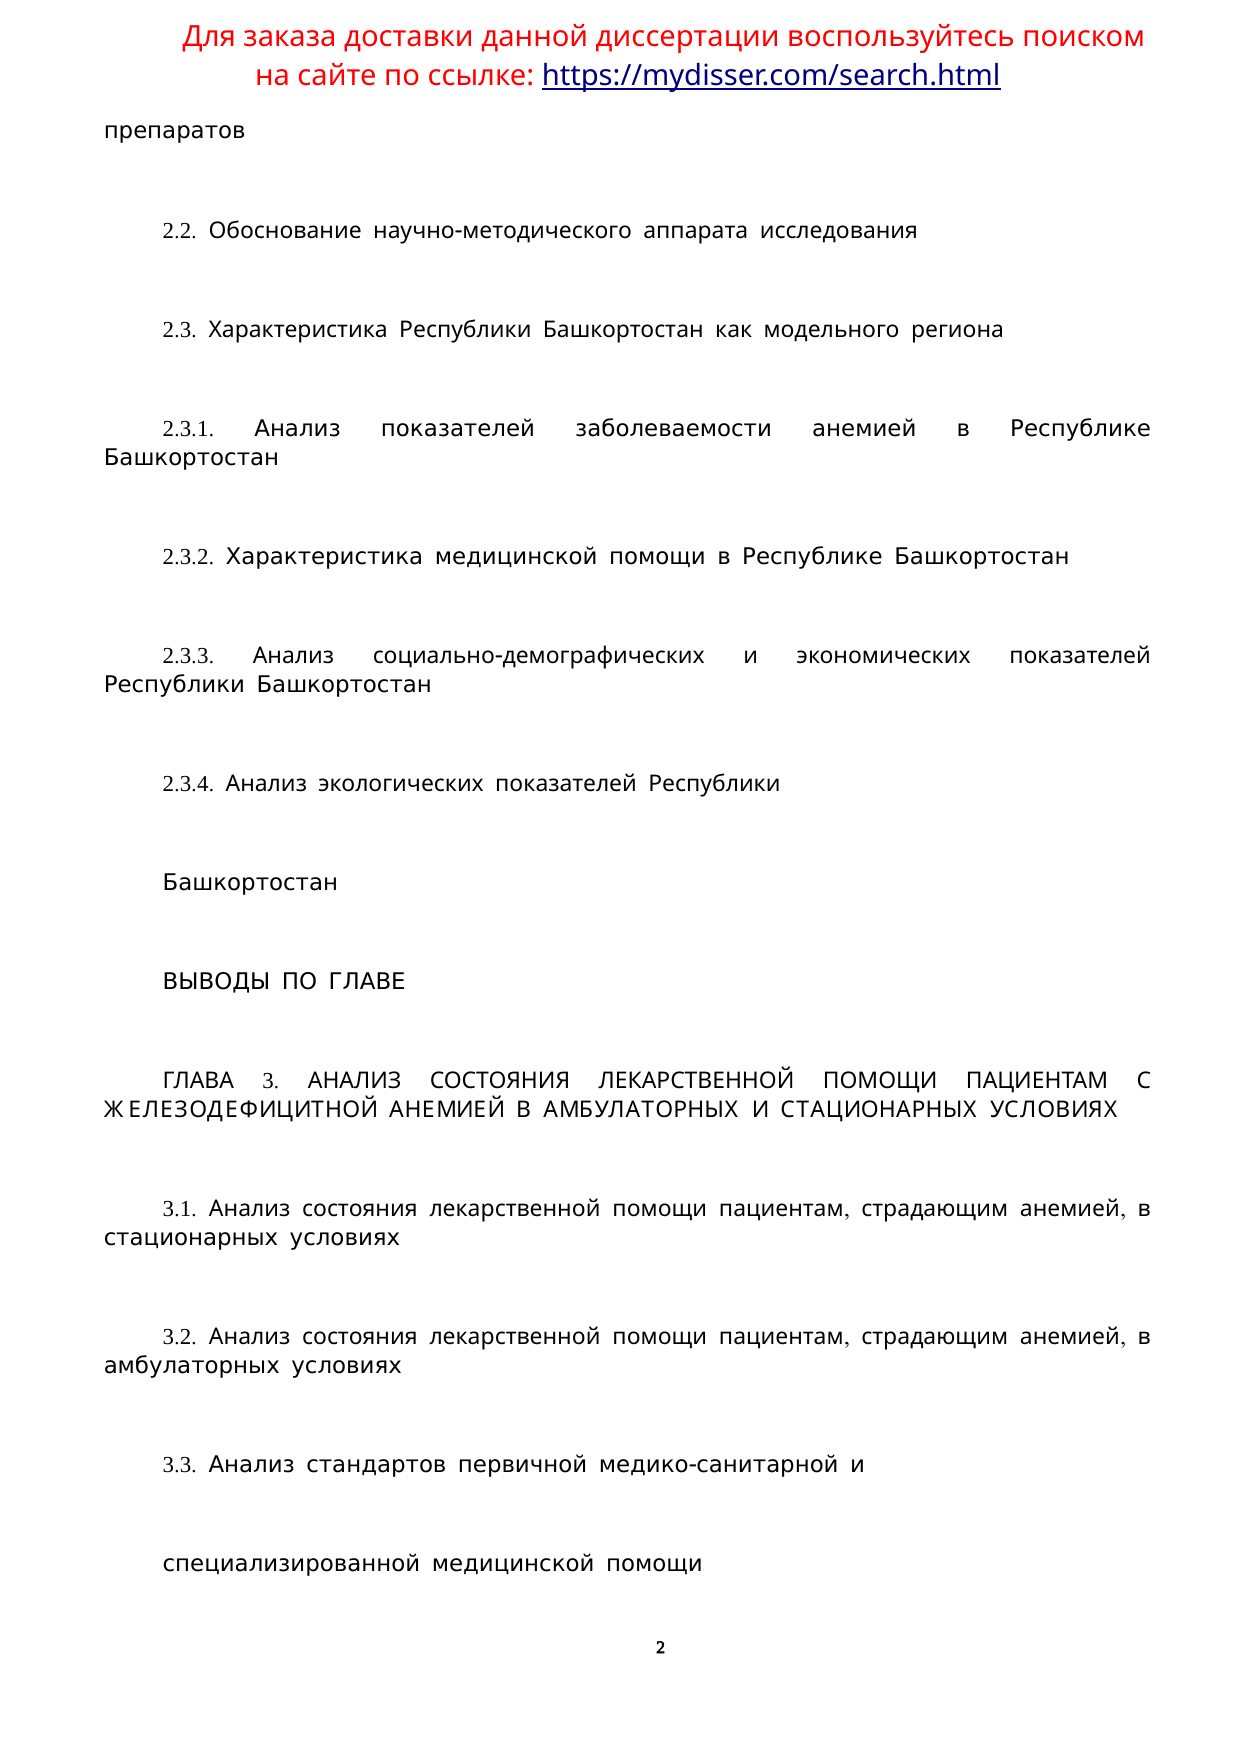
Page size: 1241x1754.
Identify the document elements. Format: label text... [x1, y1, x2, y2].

text 3.1. Анализ состояния лекарственной помощи пациентам, страдающим анемией, в стационарных условиях [103, 1193, 1152, 1250]
text 2.3. Характеристика Республики Башкортостан как модельного региона [103, 313, 1152, 342]
text специализированной медицинской помощи [103, 1548, 1152, 1577]
text 2.3.3. Анализ социально-демографических и экономических показателей Республики Башкортостан [103, 639, 1152, 697]
text ВЫВОДЫ ПО ГЛАВЕ [103, 966, 1152, 994]
text Башкортостан [103, 867, 1152, 895]
text 2.3.4. Анализ экологических показателей Республики [103, 767, 1152, 796]
text 3.3. Анализ стандартов первичной медико-санитарной и [103, 1449, 1152, 1477]
text 2.2. Обоснование научно-методического аппарата исследования [103, 214, 1152, 243]
text ГЛАВА 3. АНАЛИЗ СОСТОЯНИЯ ЛЕКАРСТВЕННОЙ ПОМОЩИ ПАЦИЕНТАМ С ЖЕЛЕЗОДЕФИЦИТНОЙ АНЕМИЕЙ В АМБУЛАТОРНЫХ И СТАЦИОНАРНЫХ УСЛОВИЯХ [103, 1065, 1152, 1122]
text 3.2. Анализ состояния лекарственной помощи пациентам, страдающим анемией, в амбулаторных условиях [103, 1321, 1152, 1378]
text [103, 115, 1152, 144]
text 2.3.1. Анализ показателей заболеваемости анемией в Республике Башкортостан [103, 412, 1152, 470]
text 2.3.2. Характеристика медицинской помощи в Республике Башкортостан [103, 540, 1152, 569]
